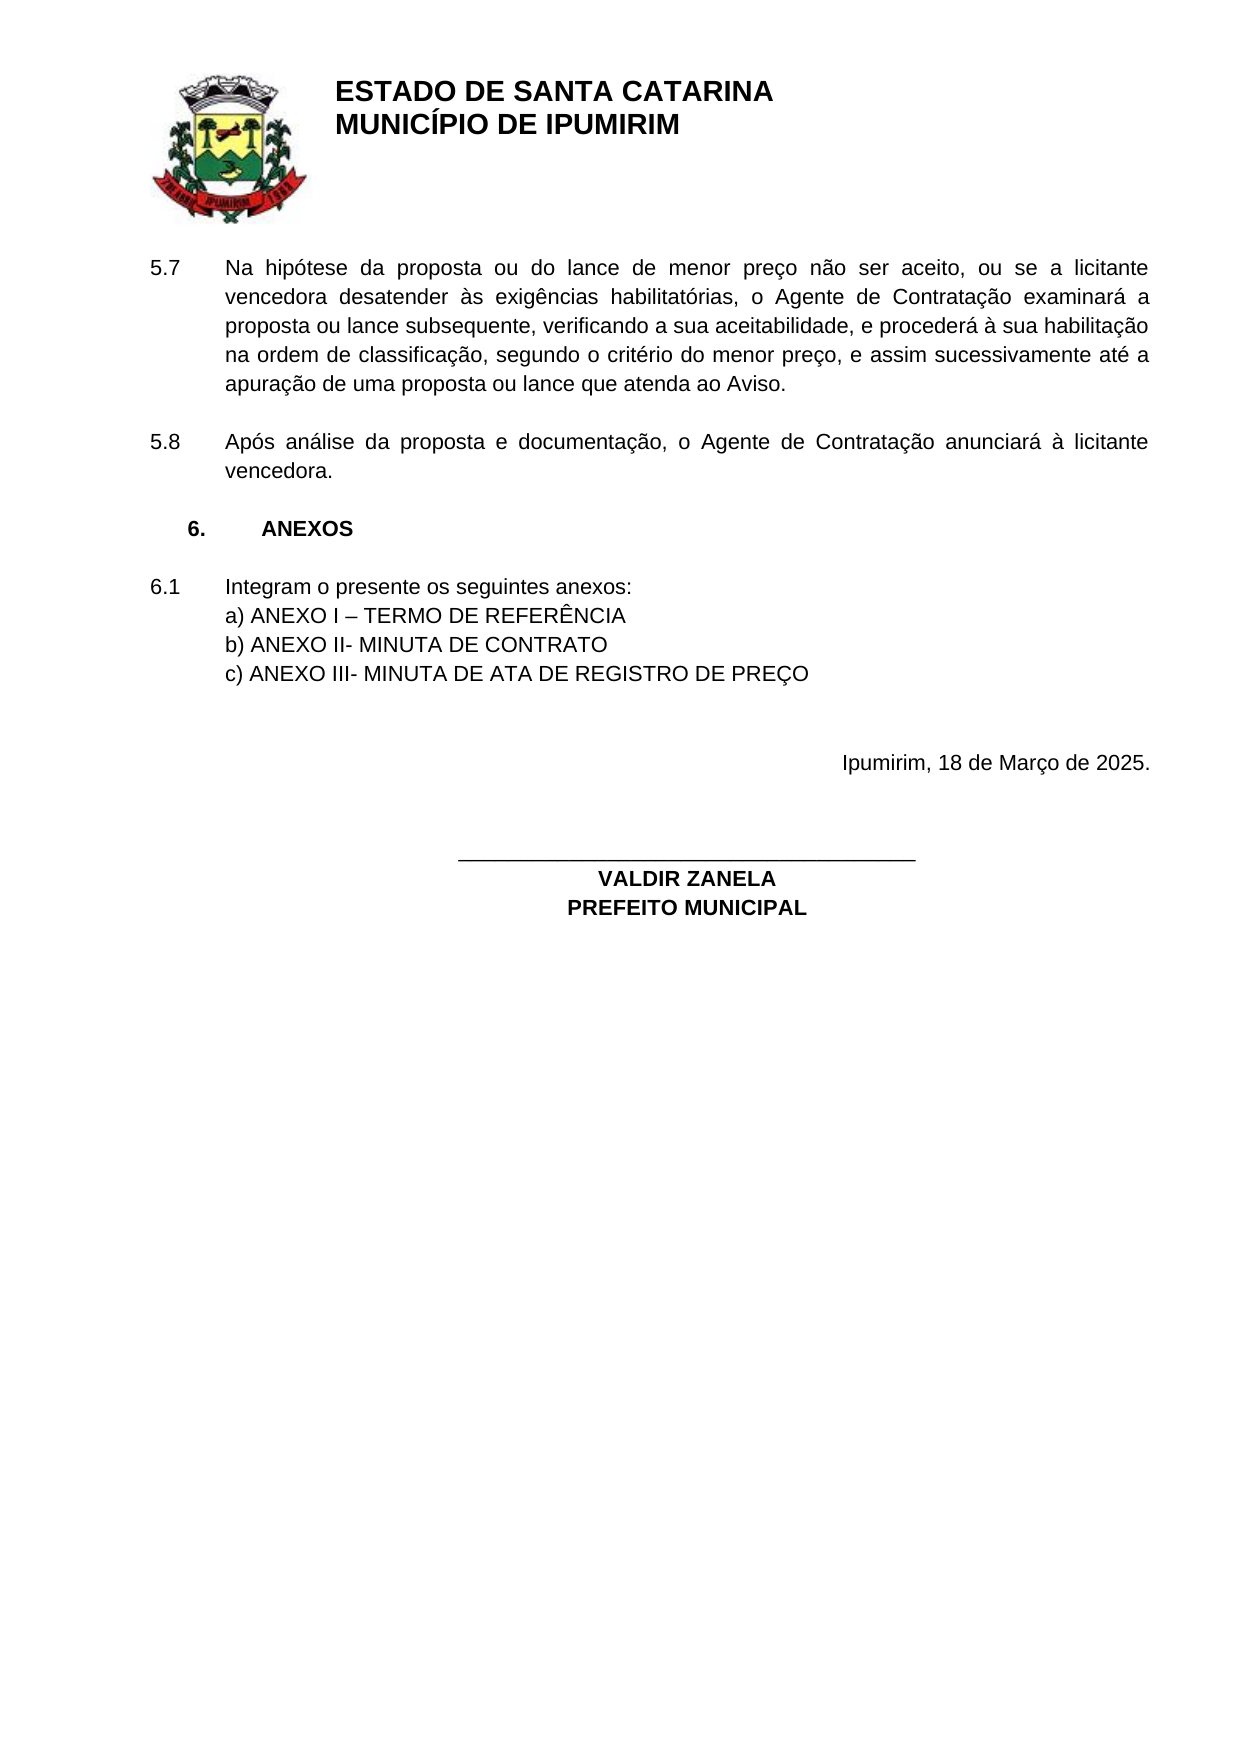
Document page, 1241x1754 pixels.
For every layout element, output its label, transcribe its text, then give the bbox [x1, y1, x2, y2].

list ANEXOS [187, 516, 1151, 541]
list Integram o presente os seguintes anexos: [150, 574, 1151, 599]
list Após análise da proposta e documentação, o Agente de Contratação anunciará à licitante vencedora. [150, 429, 1151, 483]
text VALDIR ZANELA [224, 866, 1151, 891]
text c) ANEXO III- MINUTA DE ATA DE REGISTRO DE PREÇO [225, 661, 1151, 686]
text Ipumirim, 18 de Março de 2025. [150, 750, 1151, 775]
text b) ANEXO II- MINUTA DE CONTRATO [225, 632, 1151, 657]
list Na hipótese da proposta ou do lance de menor preço não ser aceito, ou se a licitante vencedora desatender às exigências habilitatórias, o Agente de Contratação examinará a proposta ou lance subsequente, verificando a sua aceitabilidade, e procederá à sua habilitação na ordem de classificação, segundo o critério do menor preço, e assim sucessivamente até a apuração de uma proposta ou lance que atenda ao Aviso. [150, 255, 1151, 396]
text a) ANEXO I – TERMO DE REFERÊNCIA [225, 603, 1151, 628]
text PREFEITO MUNICIPAL [224, 895, 1151, 920]
picture [150, 73, 313, 227]
text _____________________________________ [224, 837, 1151, 862]
